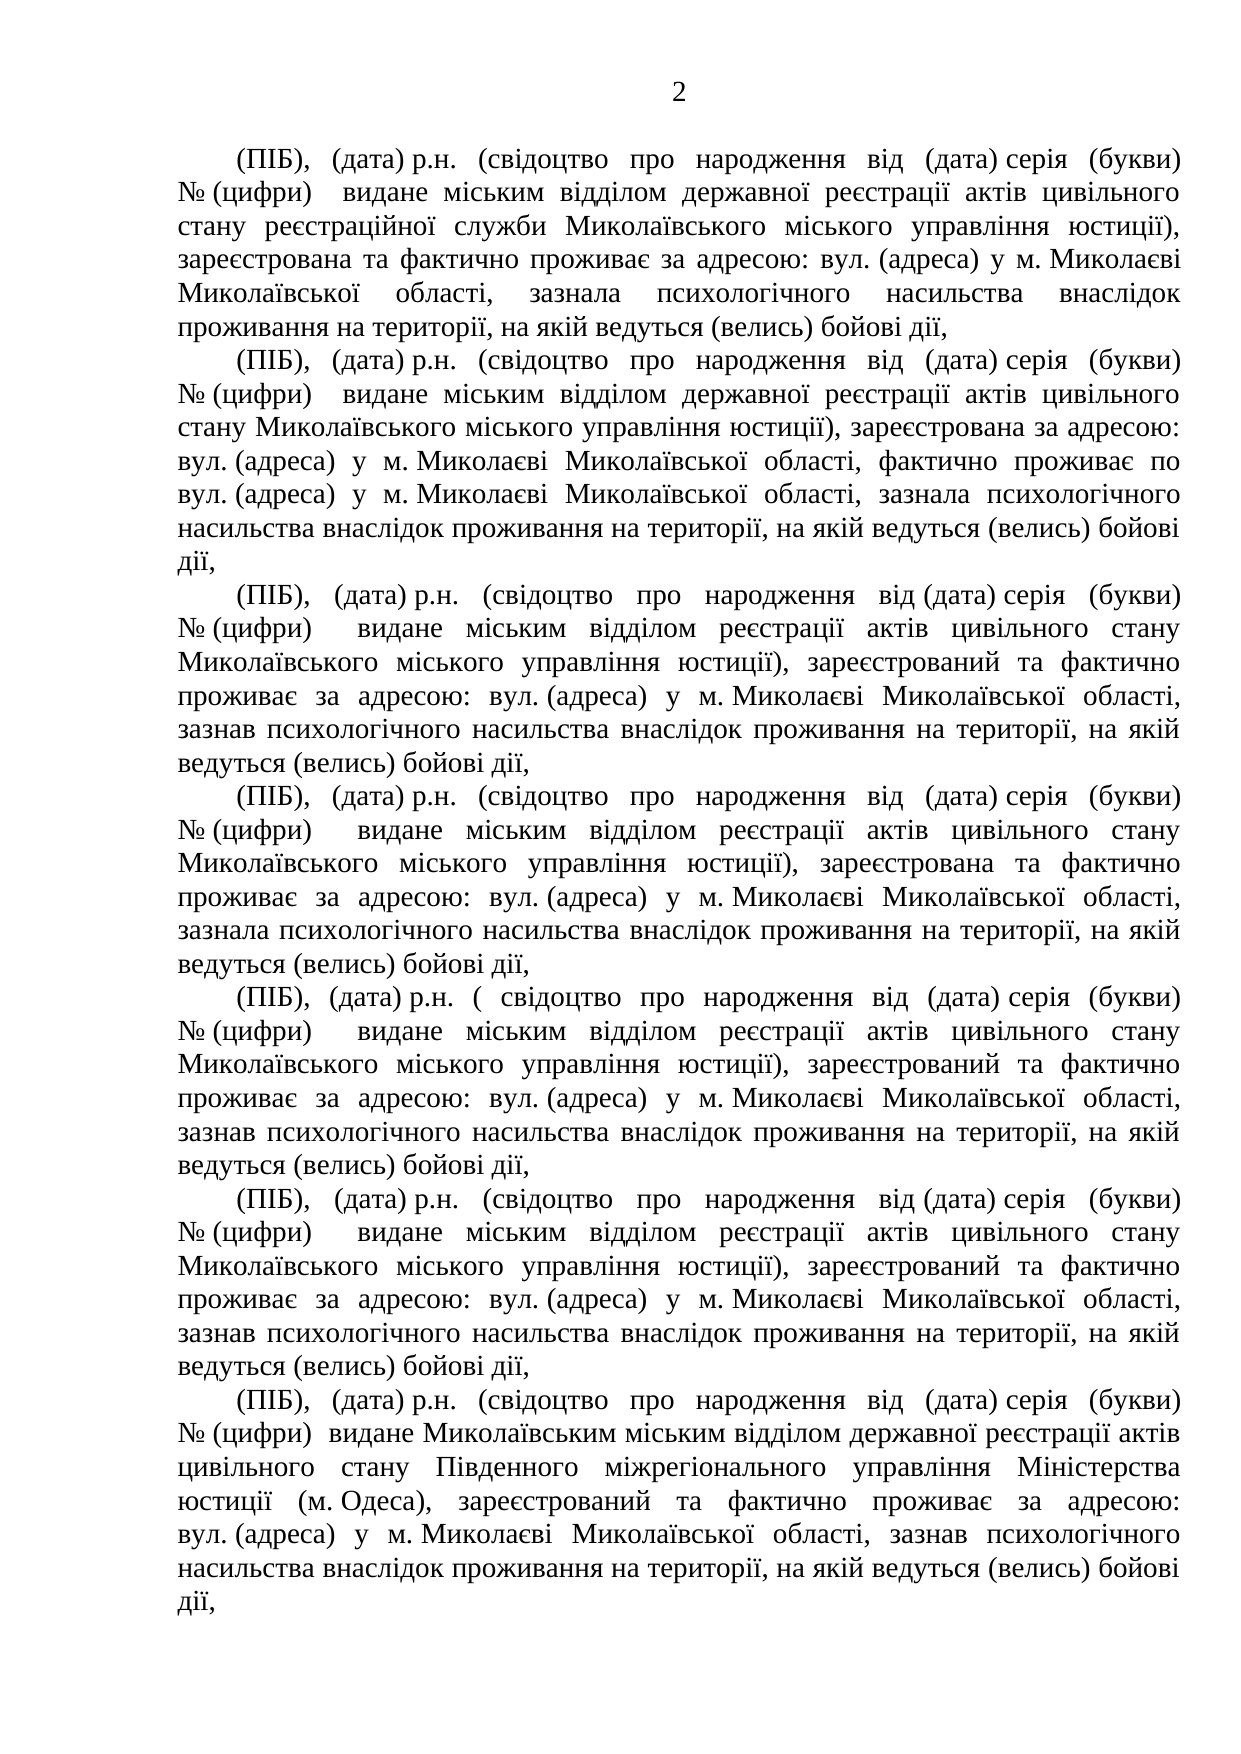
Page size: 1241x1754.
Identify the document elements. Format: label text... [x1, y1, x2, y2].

text (ПІБ), (дата) р.н. (свідоцтво про народження від (дата) серія (букви) № (цифри) видане міським відділом реєстрації актів цивільного стану Миколаївського міського управління юстиції), зареєстрована та фактично проживає за адресою: вул. (адреса) у м. Миколаєві Миколаївської області, зазнала психологічного насильства внаслідок проживання на території, на якій ведуться (велись) бойові дії, [177, 778, 1181, 979]
text (ПІБ), (дата) р.н. (свідоцтво про народження від (дата) серія (букви) № (цифри) видане міським відділом державної реєстрації актів цивільного стану реєстраційної служби Миколаївського міського управління юстиції), зареєстрована та фактично проживає за адресою: вул. (адреса) у м. Миколаєві Миколаївської області, зазнала психологічного насильства внаслідок проживання на території, на якій ведуться (велись) бойові дії, [177, 141, 1181, 342]
text (ПІБ), (дата) р.н. (свідоцтво про народження від (дата) серія (букви) № (цифри) видане Миколаївським міським відділом державної реєстрації актів цивільного стану Південного міжрегіонального управління Міністерства юстиції (м. Одеса), зареєстрований та фактично проживає за адресою: вул. (адреса) у м. Миколаєві Миколаївської області, зазнав психологічного насильства внаслідок проживання на території, на якій ведуться (велись) бойові дії, [177, 1382, 1181, 1617]
text (ПІБ), (дата) р.н. ( свідоцтво про народження від (дата) серія (букви) № (цифри) видане міським відділом реєстрації актів цивільного стану Миколаївського міського управління юстиції), зареєстрований та фактично проживає за адресою: вул. (адреса) у м. Миколаєві Миколаївської області, зазнав психологічного насильства внаслідок проживання на території, на якій ведуться (велись) бойові дії, [177, 979, 1181, 1181]
text (ПІБ), (дата) р.н. (свідоцтво про народження від (дата) серія (букви) № (цифри) видане міським відділом реєстрації актів цивільного стану Миколаївського міського управління юстиції), зареєстрований та фактично проживає за адресою: вул. (адреса) у м. Миколаєві Миколаївської області, зазнав психологічного насильства внаслідок проживання на території, на якій ведуться (велись) бойові дії, [177, 577, 1181, 778]
text (ПІБ), (дата) р.н. (свідоцтво про народження від (дата) серія (букви) № (цифри) видане міським відділом реєстрації актів цивільного стану Миколаївського міського управління юстиції), зареєстрований та фактично проживає за адресою: вул. (адреса) у м. Миколаєві Миколаївської області, зазнав психологічного насильства внаслідок проживання на території, на якій ведуться (велись) бойові дії, [177, 1181, 1181, 1382]
text (ПІБ), (дата) р.н. (свідоцтво про народження від (дата) серія (букви) № (цифри) видане міським відділом державної реєстрації актів цивільного стану Миколаївського міського управління юстиції), зареєстрована за адресою: вул. (адреса) у м. Миколаєві Миколаївської області, фактично проживає по вул. (адреса) у м. Миколаєві Миколаївської області, зазнала психологічного насильства внаслідок проживання на території, на якій ведуться (велись) бойові дії, [177, 342, 1181, 577]
